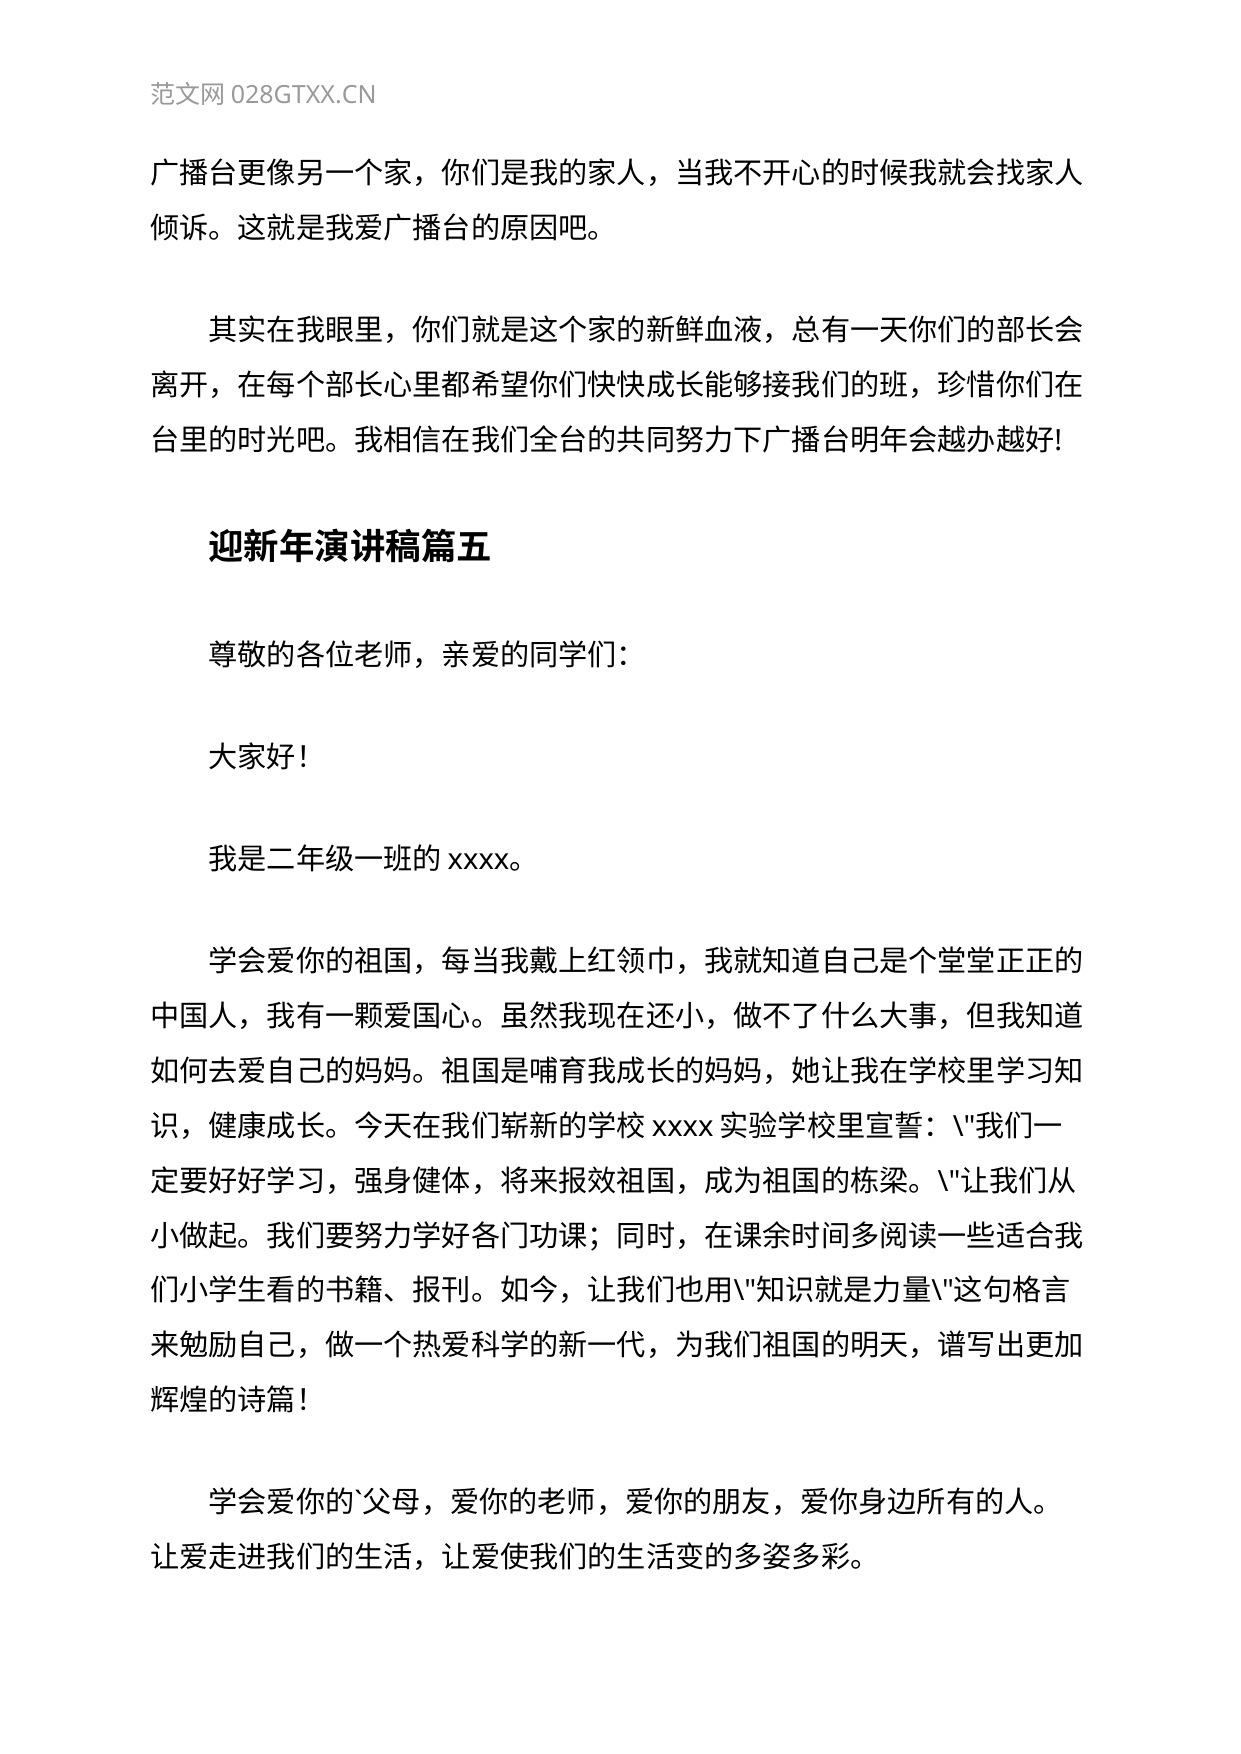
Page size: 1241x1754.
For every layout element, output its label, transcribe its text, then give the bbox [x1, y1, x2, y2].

text 大家好！ [150, 734, 1090, 776]
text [150, 150, 1090, 247]
text 学会爱你的祖国，每当我戴上红领巾，我就知道自己是个堂堂正正的中国人，我有一颗爱国心。虽然我现在还小，做不了什么大事，但我知道如何去爱自己的妈妈。祖国是哺育我成长的妈妈，她让我在学校里学习知识，健康成长。今天在我们崭新的学校xxxx实验学校里宣誓：\"我们一定要好好学习，强身健体，将来报效祖国，成为祖国的栋梁。\"让我们从小做起。我们要努力学好各门功课；同时，在课余时间多阅读一些适合我们小学生看的书籍、报刊。如今，让我们也用\"知识就是力量\"这句格言来勉励自己，做一个热爱科学的新一代，为我们祖国的明天，谱写出更加辉煌的诗篇！ [150, 937, 1090, 1419]
text 尊敬的各位老师，亲爱的同学们： [150, 632, 1090, 674]
text 我是二年级一班的xxxx。 [150, 835, 1090, 878]
text 迎新年演讲稿篇五 [150, 518, 1090, 570]
text 学会爱你的`父母，爱你的老师，爱你的朋友，爱你身边所有的人。让爱走进我们的生活，让爱使我们的生活变的多姿多彩。 [150, 1479, 1090, 1576]
text 其实在我眼里，你们就是这个家的新鲜血液，总有一天你们的部长会离开，在每个部长心里都希望你们快快成长能够接我们的班，珍惜你们在台里的时光吧。我相信在我们全台的共同努力下广播台明年会越办越好! [150, 307, 1090, 459]
